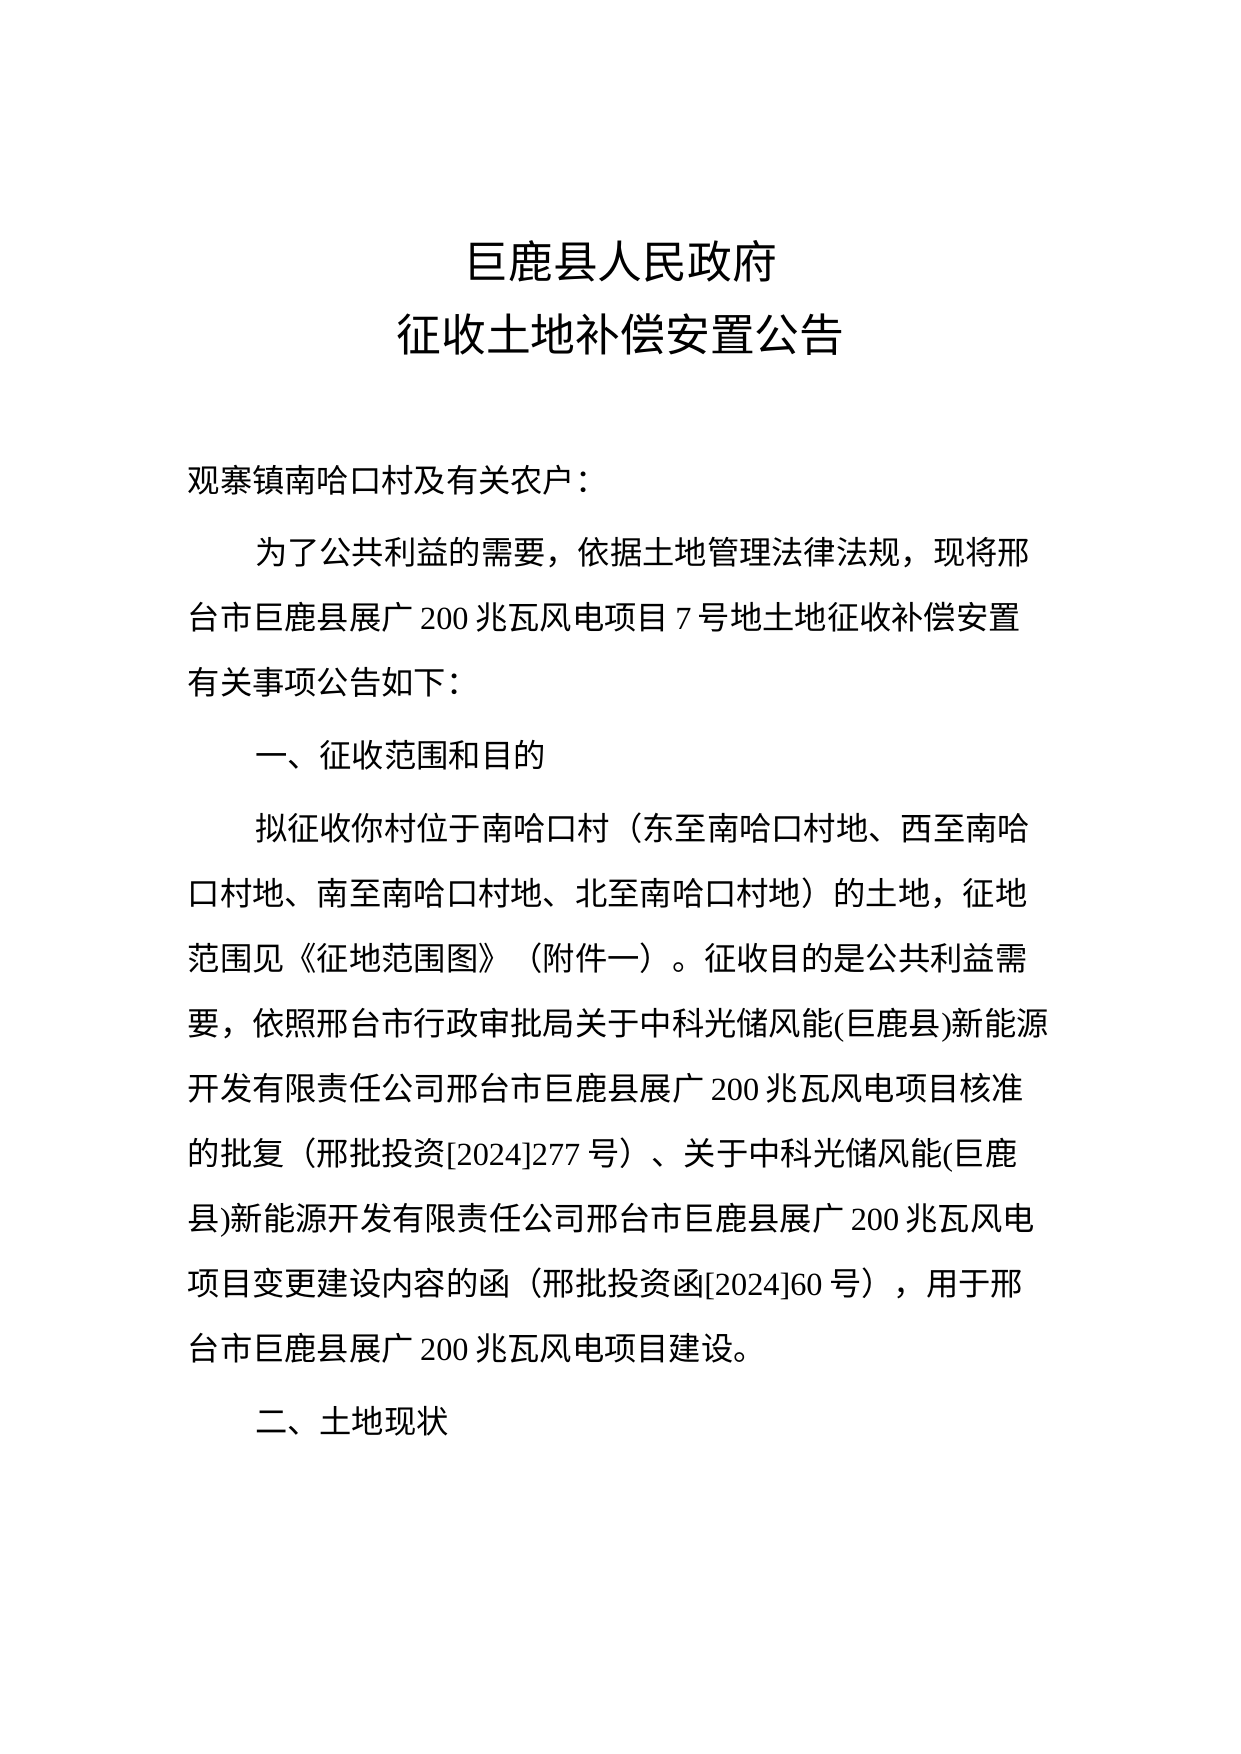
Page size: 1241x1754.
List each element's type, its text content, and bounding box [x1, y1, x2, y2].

text 一、征收范围和目的 [187, 721, 1053, 786]
text 观寨镇南哈口村及有关农户： [187, 445, 1053, 510]
text 巨鹿县人民政府 [187, 162, 1053, 292]
text 征收土地补偿安置公告 [187, 300, 1053, 365]
text 二、土地现状 [187, 1387, 1053, 1452]
text 为了公共利益的需要，依据土地管理法律法规，现将邢台市巨鹿县展广200兆瓦风电项目7号地土地征收补偿安置有关事项公告如下： [187, 518, 1053, 713]
text 拟征收你村位于南哈口村（东至南哈口村地、西至南哈口村地、南至南哈口村地、北至南哈口村地）的土地，征地范围见《征地范围图》（附件一）。征收目的是公共利益需要，依照邢台市行政审批局关于中科光储风能(巨鹿县)新能源开发有限责任公司邢台市巨鹿县展广200兆瓦风电项目核准的批复（邢批投资[2024]277号）、关于中科光储风能(巨鹿县)新能源开发有限责任公司邢台市巨鹿县展广200兆瓦风电项目变更建设内容的函（邢批投资函[2024]60号），用于邢台市巨鹿县展广200兆瓦风电项目建设。 [187, 794, 1053, 1379]
